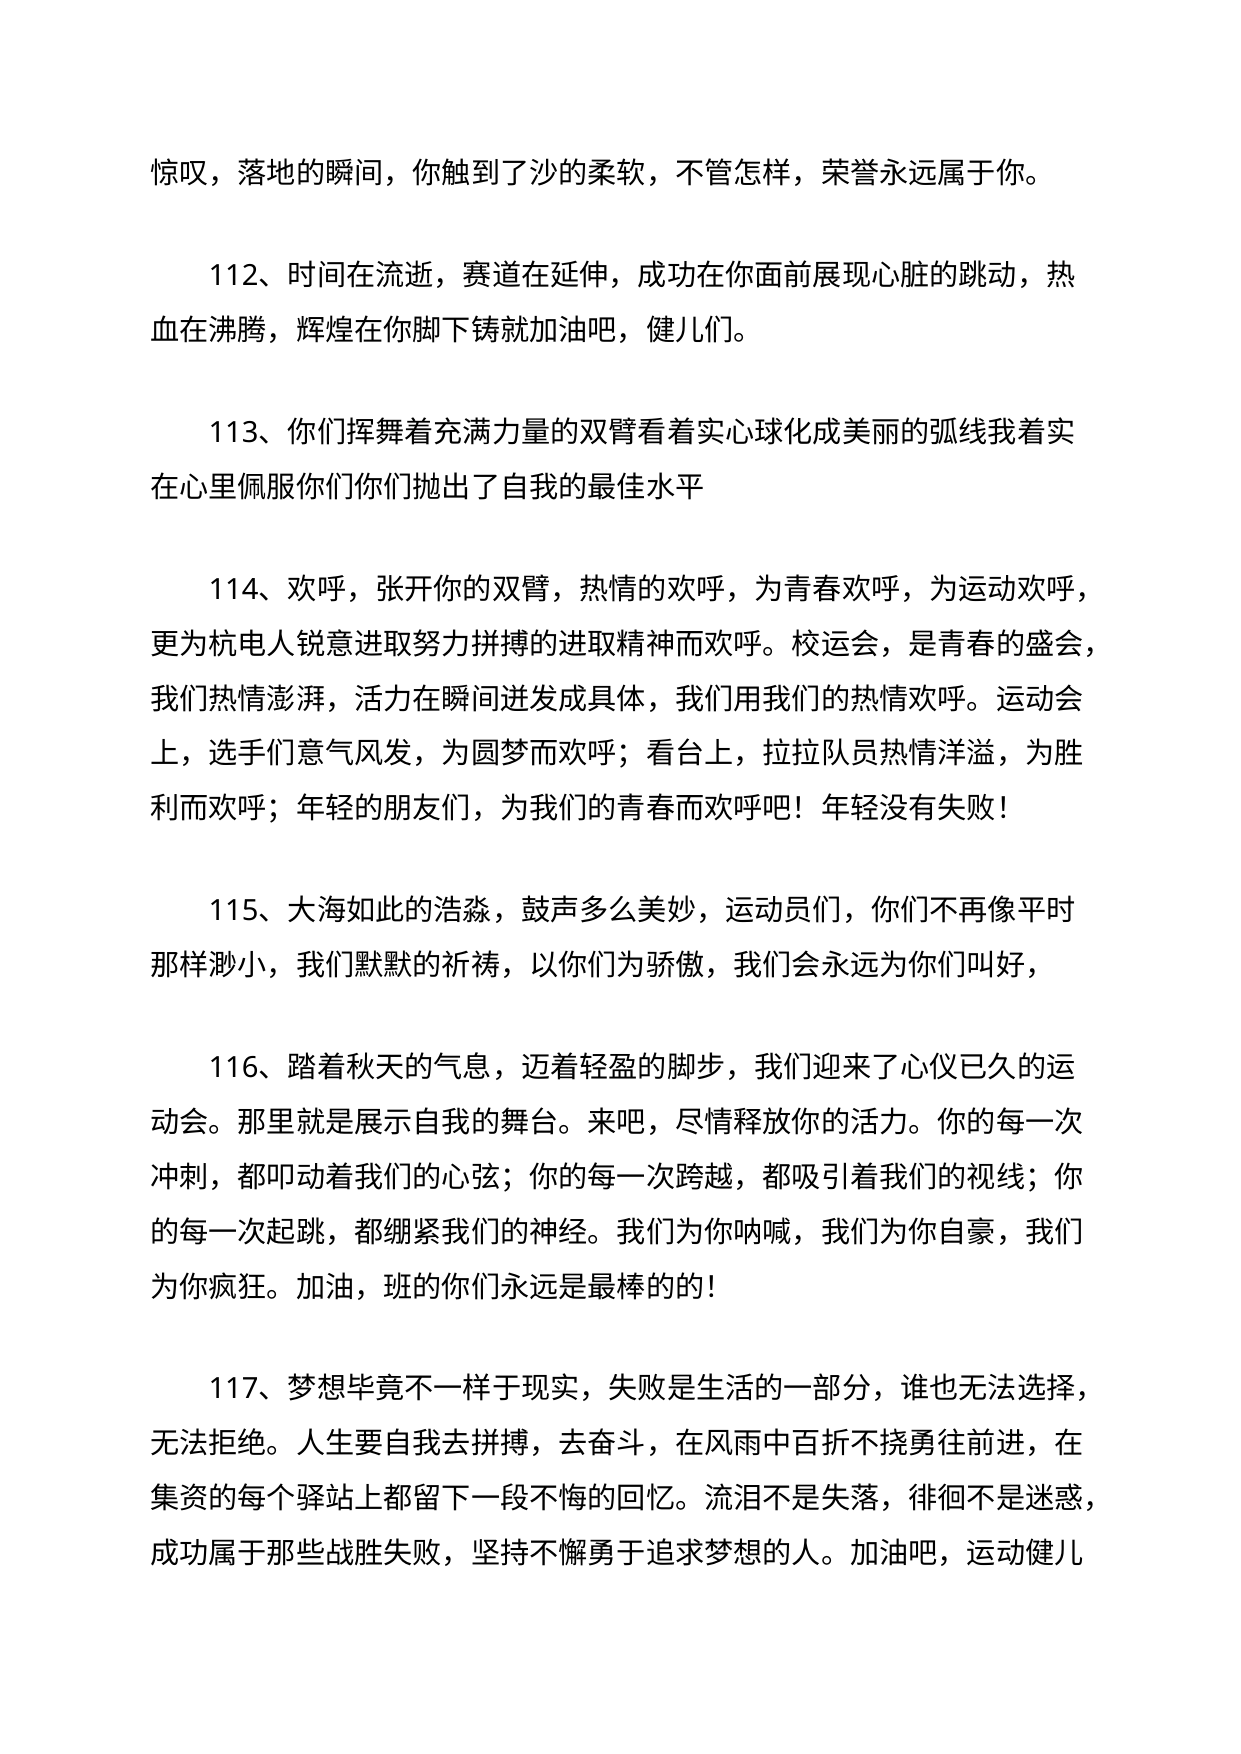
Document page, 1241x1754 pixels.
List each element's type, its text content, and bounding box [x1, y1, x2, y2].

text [150, 1365, 1090, 1572]
text 114、欢呼，张开你的双臂，热情的欢呼，为青春欢呼，为运动欢呼，更为杭电人锐意进取努力拼搏的进取精神而欢呼。校运会，是青春的盛会，我们热情澎湃，活力在瞬间迸发成具体，我们用我们的热情欢呼。运动会上，选手们意气风发，为圆梦而欢呼；看台上，拉拉队员热情洋溢，为胜利而欢呼；年轻的朋友们，为我们的青春而欢呼吧！年轻没有失败！ [150, 565, 1090, 827]
text 112、时间在流逝，赛道在延伸，成功在你面前展现心脏的跳动，热血在沸腾，辉煌在你脚下铸就加油吧，健儿们。 [150, 252, 1090, 349]
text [150, 150, 1090, 192]
text 115、大海如此的浩淼，鼓声多么美妙，运动员们，你们不再像平时那样渺小，我们默默的祈祷，以你们为骄傲，我们会永远为你们叫好， [150, 887, 1090, 984]
text 113、你们挥舞着充满力量的双臂看着实心球化成美丽的弧线我着实在心里佩服你们你们抛出了自我的最佳水平 [150, 408, 1090, 506]
text 116、踏着秋天的气息，迈着轻盈的脚步，我们迎来了心仪已久的运动会。那里就是展示自我的舞台。来吧，尽情释放你的活力。你的每一次冲刺，都叩动着我们的心弦；你的每一次跨越，都吸引着我们的视线；你的每一次起跳，都绷紧我们的神经。我们为你呐喊，我们为你自豪，我们为你疯狂。加油，班的你们永远是最棒的的！ [150, 1043, 1090, 1306]
